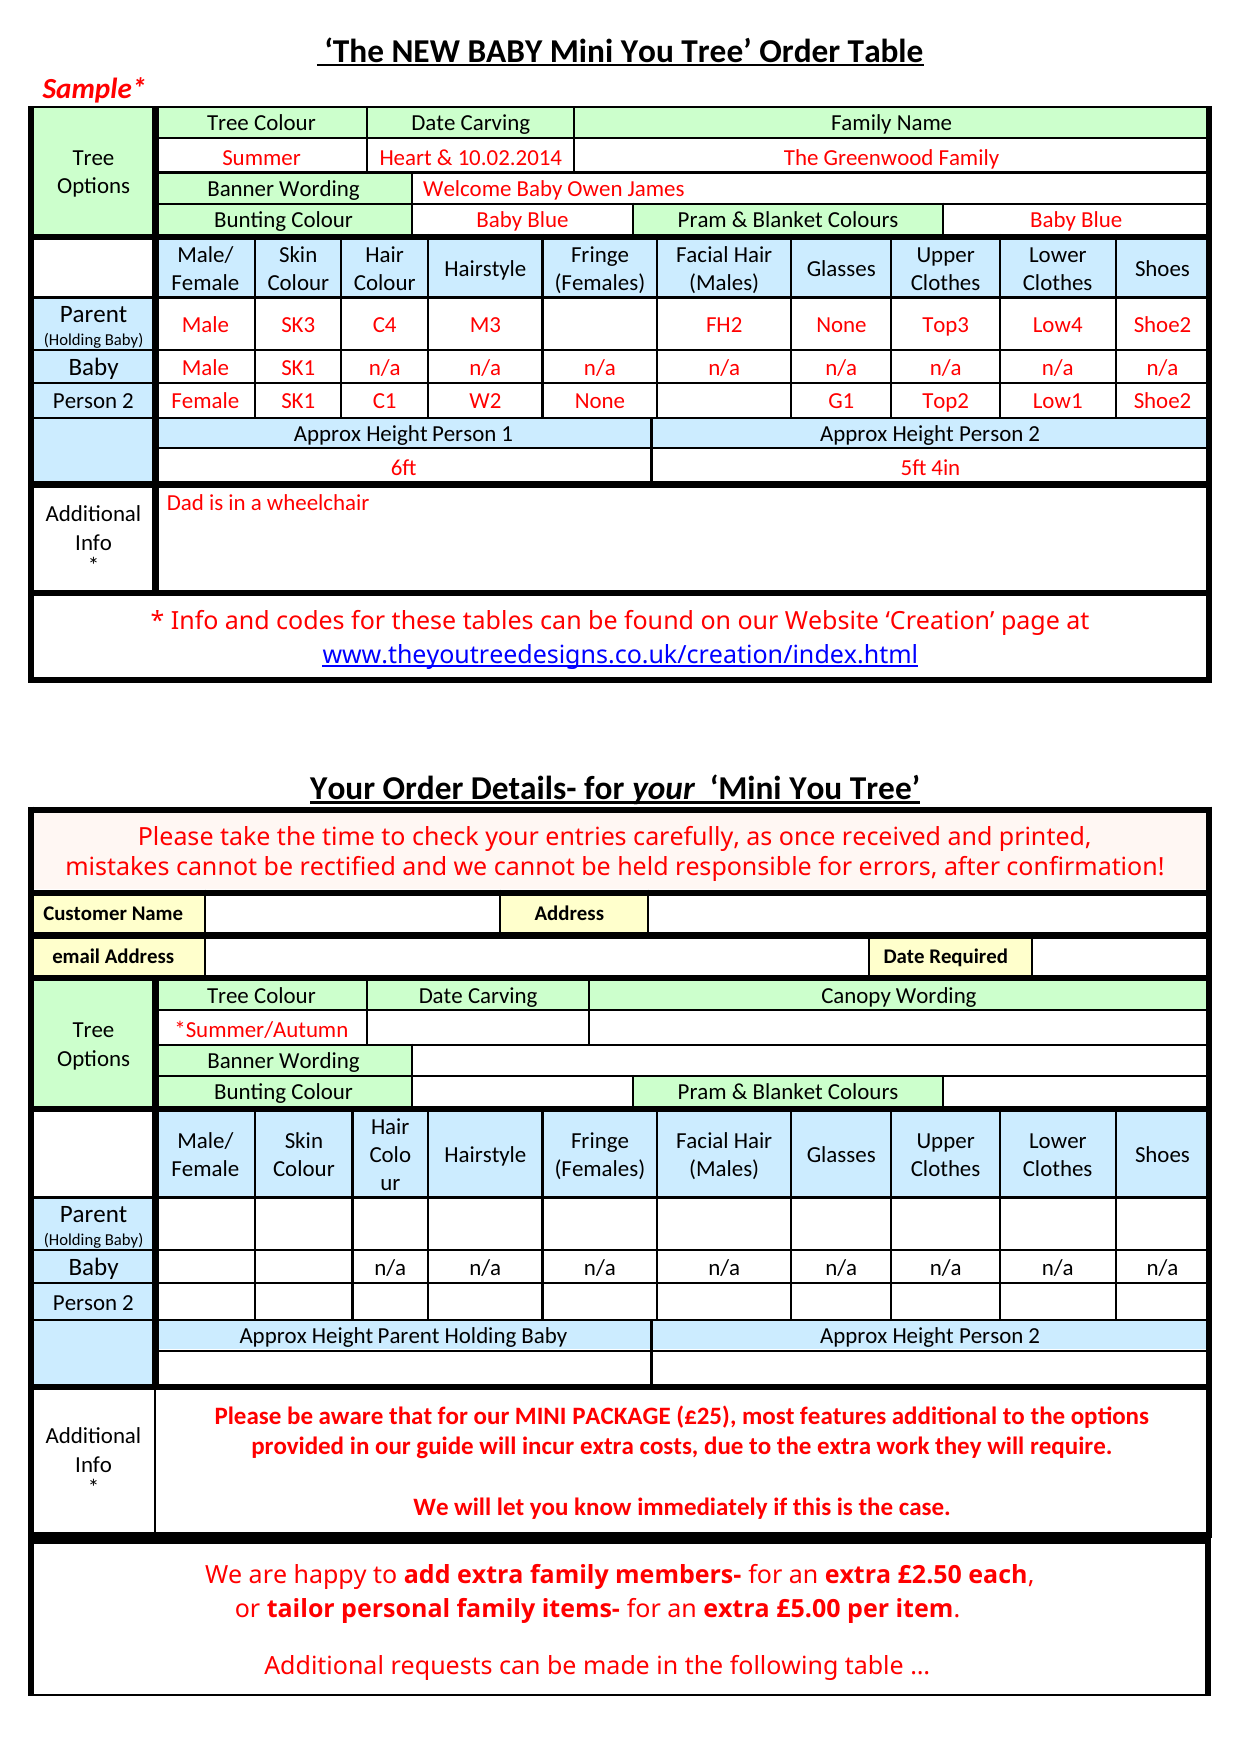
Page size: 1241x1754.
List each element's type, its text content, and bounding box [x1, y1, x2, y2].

table_cell Additional Info * [34, 1390, 154, 1532]
table_cell email Address [34, 939, 204, 975]
table_cell Top3 [892, 299, 999, 349]
table_cell Pram & Blanket Colours [634, 1077, 942, 1106]
table_cell Date Required [870, 939, 1031, 975]
table_cell Date Carving [368, 981, 588, 1009]
table_cell [653, 1352, 1206, 1384]
table_cell [206, 939, 868, 975]
table_cell Upper Clothes [892, 1112, 999, 1196]
table_cell Banner Wording [159, 1046, 411, 1075]
table_cell FH2 [658, 299, 790, 349]
table_cell Male [159, 299, 254, 349]
table_cell Female [159, 384, 254, 417]
table_cell n/a [1117, 1251, 1206, 1282]
table_cell n/a [354, 1251, 427, 1282]
table_cell n/a [658, 1251, 790, 1282]
table_cell [256, 1199, 351, 1249]
text ‘The NEW BABY Mini You Tree’ Order Table [75, 29, 1165, 70]
table_cell [544, 1199, 656, 1249]
table_cell [1117, 1199, 1206, 1249]
table_cell Summer [159, 139, 366, 171]
table_cell Male [159, 351, 254, 382]
table_cell Fringe (Females) [544, 1112, 656, 1196]
table_cell SK1 [256, 384, 340, 417]
table_cell [544, 299, 656, 349]
table_cell Parent (Holding Baby) [34, 1199, 152, 1249]
table_cell Additional Info * [34, 488, 152, 590]
table_header We are happy to add extra family members- for an extra £2.50 each, or tailor personal family items- for an extra £5.00 per item. Additional requests can be made in the following table … [34, 1544, 1205, 1694]
table_cell Bunting Colour [159, 1077, 411, 1106]
table_cell [658, 384, 790, 417]
table_cell [1033, 939, 1206, 975]
table_cell SK1 [256, 351, 340, 382]
table_cell Facial Hair (Males) [658, 1112, 790, 1196]
table_cell [429, 1284, 541, 1319]
table_cell [413, 1077, 632, 1106]
table_cell Fringe (Females) [544, 240, 656, 296]
table_cell C4 [342, 299, 427, 349]
table_cell The Greenwood Family [575, 139, 1206, 171]
table_cell [34, 1321, 152, 1384]
table_cell Dad is in a wheelchair [159, 488, 1206, 590]
table_cell [792, 1199, 890, 1249]
table_header Please take the time to check your entries carefully, as once received and printed, mistakes cannot be rectified and we cannot be held responsible for errors, after confirmation! [34, 813, 1206, 889]
table_cell Tree Options [34, 981, 152, 1106]
table_cell Person 2 [34, 384, 152, 417]
table_cell Shoes [1117, 1112, 1206, 1196]
table_cell Parent (Holding Baby) [34, 299, 152, 349]
table_cell Please be aware that for our MINI PACKAGE (£25), most features additional to the options provided in our guide will incur extra costs, due to the extra work they will require. We will let you know immediately if this is the case. [156, 1390, 1206, 1532]
table_cell Shoes [1117, 240, 1206, 296]
table_cell 6ft [159, 449, 650, 481]
table_cell None [792, 299, 890, 349]
table_cell Address [501, 896, 647, 932]
table_cell Date Carving [368, 108, 573, 137]
table_cell n/a [544, 1251, 656, 1282]
table_cell M3 [429, 299, 541, 349]
table_cell Baby Blue [413, 205, 632, 234]
table_cell [1001, 1199, 1115, 1249]
table_cell Approx Height Person 2 [653, 419, 1206, 447]
table_cell *Summer/Autumn [159, 1011, 366, 1043]
table_cell [368, 1011, 588, 1043]
table_cell [658, 1199, 790, 1249]
table_cell Glasses [792, 1112, 890, 1196]
table_cell Upper Clothes [892, 240, 999, 296]
table_cell [256, 1251, 351, 1282]
table_cell Heart & 10.02.2014 [368, 139, 573, 171]
table_cell [34, 419, 152, 481]
table_cell [34, 240, 152, 296]
table_cell Approx Height Person 2 [653, 1321, 1206, 1349]
table_cell [429, 1199, 541, 1249]
table_header Sample* [31, 70, 1209, 106]
table_cell [159, 1284, 254, 1319]
table_cell [413, 1046, 1206, 1075]
table_cell Pram & Blanket Colours [892, 205, 942, 234]
table_cell Customer Name [34, 896, 204, 932]
table_cell Low1 [1001, 384, 1115, 417]
table_cell Lower Clothes [1001, 1112, 1115, 1196]
table_cell 5ft 4in [653, 449, 1206, 481]
table_cell n/a [1001, 1251, 1115, 1282]
table_cell [159, 1352, 650, 1384]
table_cell [658, 1284, 790, 1319]
table_cell Hair Colour [342, 240, 427, 296]
table_cell [649, 896, 1206, 932]
table_cell None [544, 384, 656, 417]
table_cell Shoe2 [1117, 384, 1206, 417]
table_cell Skin Colour [256, 1112, 351, 1196]
table_cell Male/ Female [159, 240, 254, 296]
table_cell n/a [892, 1251, 999, 1282]
table_cell [354, 1284, 427, 1319]
table_cell [1117, 1284, 1206, 1319]
table_cell Baby Blue [944, 205, 1206, 234]
table_cell [159, 1251, 254, 1282]
table_cell G1 [792, 384, 890, 417]
table_cell Family Name [575, 108, 1206, 137]
table_cell [256, 1284, 351, 1319]
table_cell Baby [34, 351, 152, 382]
table_cell Banner Wording [159, 174, 411, 203]
table_cell n/a [792, 1251, 890, 1282]
table_cell Facial Hair (Males) [658, 240, 790, 296]
table_cell Approx Height Parent Holding Baby [159, 1321, 650, 1349]
table_cell Baby [34, 1251, 152, 1282]
table_cell n/a [429, 351, 541, 382]
text Your Order Details- for your ‘Mini You Tree’ [0, 770, 1240, 807]
table_cell Hairstyle [429, 240, 541, 296]
table_cell Glasses [792, 240, 890, 296]
table_cell Tree Colour [159, 108, 366, 137]
table_cell n/a [1117, 351, 1206, 382]
table_cell [34, 1112, 152, 1196]
table_cell Canopy Wording [590, 981, 1206, 1009]
table_cell Skin Colour [256, 240, 340, 296]
table_cell [590, 1011, 1206, 1043]
table_cell W2 [429, 384, 541, 417]
table_cell Tree Colour [159, 981, 366, 1009]
table_cell [544, 1284, 656, 1319]
table_cell n/a [792, 351, 890, 382]
table_cell SK3 [256, 299, 340, 349]
table_cell [354, 1199, 427, 1249]
table_cell n/a [544, 351, 656, 382]
table_cell n/a [1001, 351, 1115, 382]
table_cell [892, 1284, 999, 1319]
table_cell C1 [342, 384, 427, 417]
table_cell Person 2 [34, 1284, 152, 1319]
table_cell * Info and codes for these tables can be found on our Website ‘Creation’ page at www.theyoutreedesigns.co.uk/creation/index.html [34, 596, 1206, 677]
table_cell Bunting Colour [159, 205, 411, 234]
table_cell Shoe2 [1117, 299, 1206, 349]
table_cell [892, 1199, 999, 1249]
table_cell Tree Options [34, 108, 152, 234]
table_cell [792, 1284, 890, 1319]
table_cell [206, 896, 499, 932]
table_cell n/a [429, 1251, 541, 1282]
table_cell [944, 1077, 1206, 1106]
table_cell Hairstyle [429, 1112, 541, 1196]
table_cell Low4 [1001, 299, 1115, 349]
table_cell [1001, 1284, 1115, 1319]
table_cell Lower Clothes [1001, 240, 1115, 296]
table_cell n/a [342, 351, 427, 382]
table_cell Male/ Female [159, 1112, 254, 1196]
table_cell n/a [892, 351, 999, 382]
table_cell Top2 [892, 384, 999, 417]
table_cell Approx Height Person 1 [159, 419, 650, 447]
table_cell [159, 1199, 254, 1249]
table_cell Hair Colour [354, 1112, 427, 1196]
table_cell Welcome Baby Owen James [413, 174, 1206, 203]
table_cell Pram & Blanket Colours [634, 205, 791, 234]
table_cell n/a [658, 351, 790, 382]
